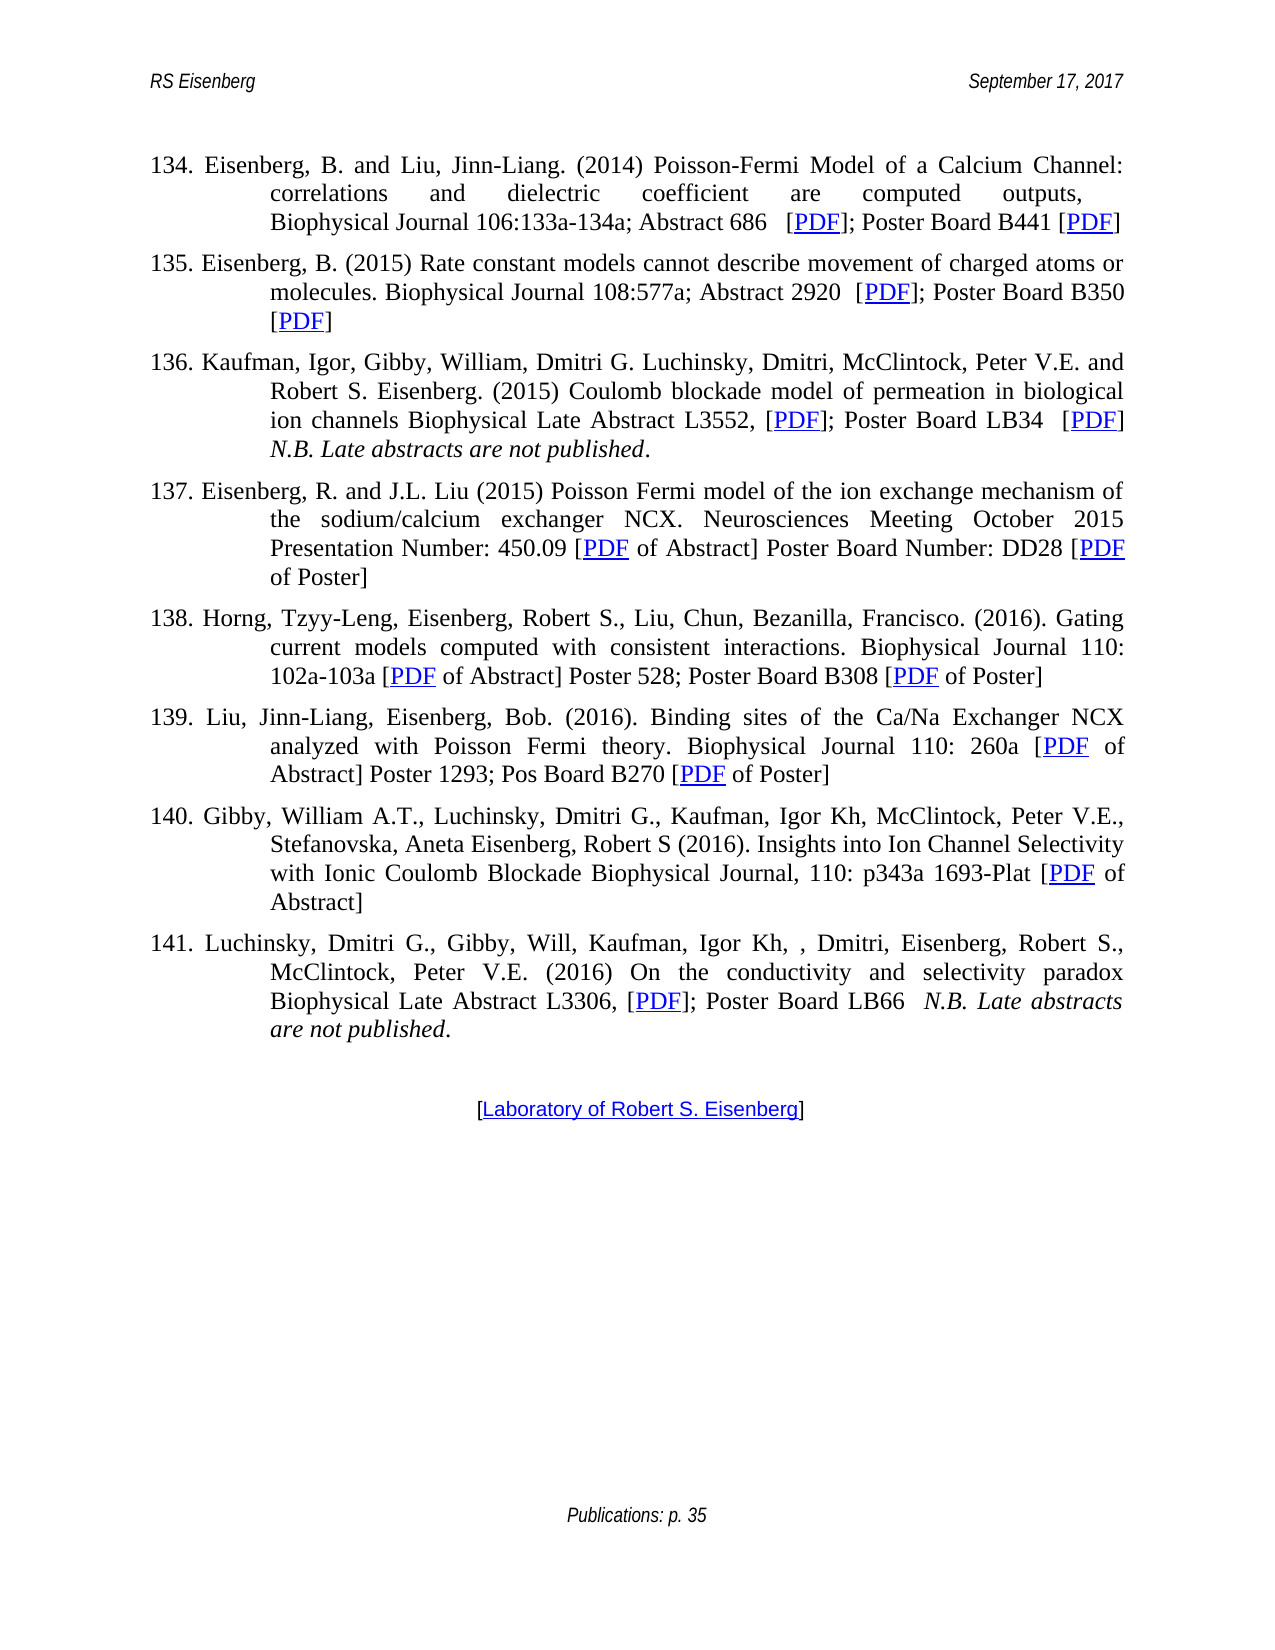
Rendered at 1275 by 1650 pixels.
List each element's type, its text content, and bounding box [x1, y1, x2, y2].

text 139. Liu, Jinn-Liang, Eisenberg, Bob. (2016). Binding sites of the Ca/Na Exchanger NCX analyzed with Poisson Fermi theory. Biophysical Journal 110: 260a [PDF of Abstract] Poster 1293; Pos Board B270 [PDF of Poster] [150, 702, 1125, 788]
text 138. Horng, Tzyy-Leng, Eisenberg, Robert S., Liu, Chun, Bezanilla, Francisco. (2016). Gating current models computed with consistent interactions. Biophysical Journal 110: 102a-103a [PDF of Abstract] Poster 528; Poster Board B308 [PDF of Poster] [150, 603, 1125, 689]
text 135. Eisenberg, B. (2015) Rate constant models cannot describe movement of charged atoms or molecules. Biophysical Journal 108:577a; Abstract 2920 [PDF]; Poster Board B350 [PDF] [150, 248, 1125, 335]
text 141. Luchinsky, Dmitri G., Gibby, Will, Kaufman, Igor Kh, , Dmitri, Eisenberg, Robert S., McClintock, Peter V.E. (2016) On the conductivity and selectivity paradox Biophysical Late Abstract L3306, [PDF]; Poster Board LB66 N.B. Late abstracts are not published. [150, 928, 1125, 1043]
text 134. Eisenberg, B. and Liu, Jinn-Liang. (2014) Poisson-Fermi Model of a Calcium Channel: correlations and dielectric coefficient are computed outputs, Biophysical Journal 106:133a-134a; Abstract 686 [PDF]; Poster Board B441 [PDF] [150, 150, 1125, 236]
text 136. Kaufman, Igor, Gibby, William, Dmitri G. Luchinsky, Dmitri, McClintock, Peter V.E. and Robert S. Eisenberg. (2015) Coulomb blockade model of permeation in biological ion channels Biophysical Late Abstract L3552, [PDF]; Poster Board LB34 [PDF] N.B. Late abstracts are not published. [150, 347, 1125, 463]
text 140. Gibby, William A.T., Luchinsky, Dmitri G., Kaufman, Igor Kh, McClintock, Peter V.E., Stefanovska, Aneta Eisenberg, Robert S (2016). Insights into Ion Channel Selectivity with Ionic Coulomb Blockade Biophysical Journal, 110: p343a 1693-Plat [PDF of Abstract] [150, 801, 1125, 916]
text 137. Eisenberg, R. and J.L. Liu (2015) Poisson Fermi model of the ion exchange mechanism of the sodium/calcium exchanger NCX. Neurosciences Meeting October 2015 Presentation Number: 450.09 [PDF of Abstract] Poster Board Number: DD28 [PDF of Poster] [150, 476, 1125, 591]
text [Laboratory of Robert S. Eisenberg] [150, 1097, 1125, 1121]
